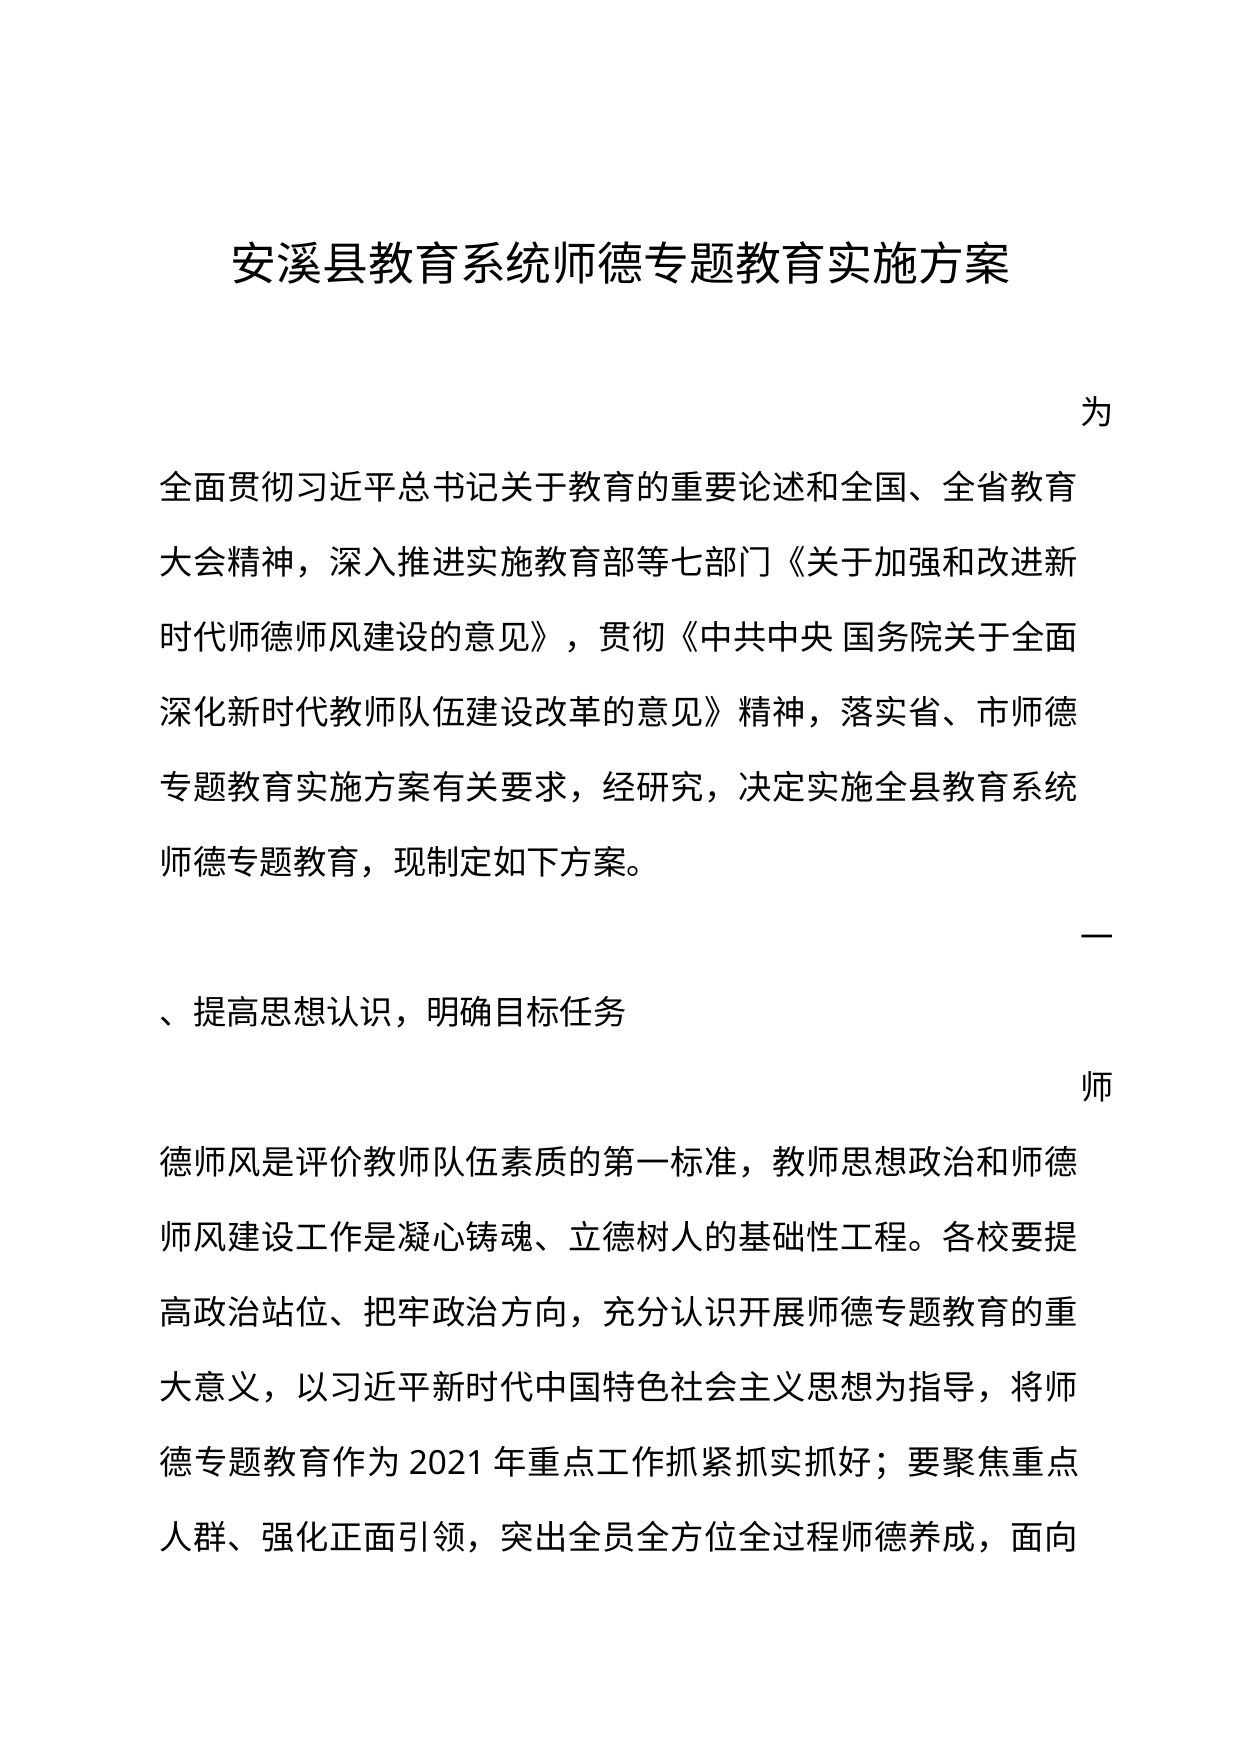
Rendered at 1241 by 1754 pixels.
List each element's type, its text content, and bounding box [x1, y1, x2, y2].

list 一、提高思想认识，明确目标任务 [159, 898, 1081, 1048]
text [159, 1048, 1081, 1573]
text 为全面贯彻习近平总书记关于教育的重要论述和全国、全省教育大会精神，深入推进实施教育部等七部门《关于加强和改进新时代师德师风建设的意见》，贯彻《中共中央 国务院关于全面深化新时代教师队伍建设改革的意见》精神，落实省、市师德专题教育实施方案有关要求，经研究，决定实施全县教育系统师德专题教育，现制定如下方案。 [159, 373, 1081, 898]
text 安溪县教育系统师德专题教育实施方案 [159, 223, 1081, 298]
